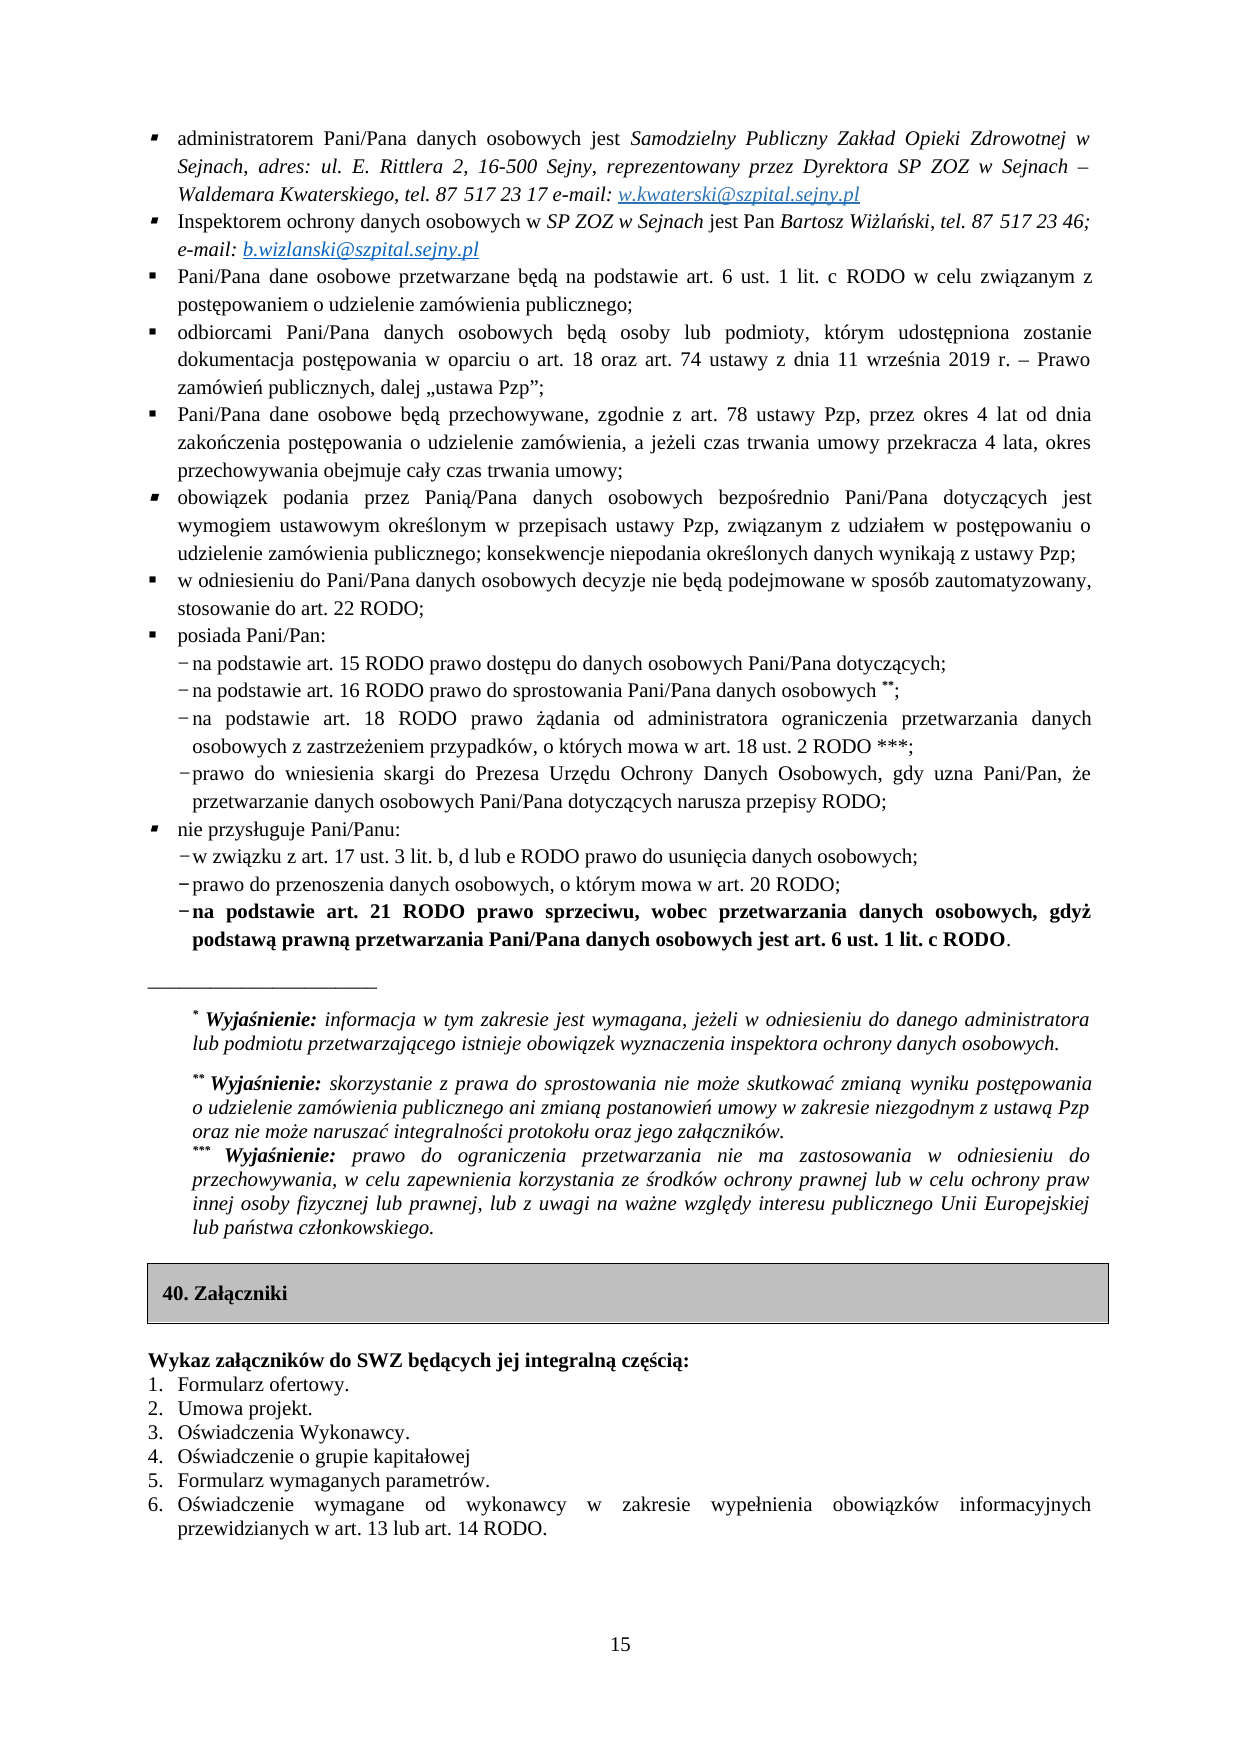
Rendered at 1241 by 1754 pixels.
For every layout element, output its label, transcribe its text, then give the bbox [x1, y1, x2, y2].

list na podstawie art. 15 RODO prawo dostępu do danych osobowych Pani/Pana dotyczących; [177, 651, 1092, 675]
list na podstawie art. 16 RODO prawo do sprostowania Pani/Pana danych osobowych **; [177, 678, 1092, 702]
list Inspektorem ochrony danych osobowych w SP ZOZ w Sejnach jest Pan Bartosz Wiżlański, tel. 87 517 23 46; e-mail: b.wizlanski@szpital.sejny.pl [148, 209, 1092, 261]
list administratorem Pani/Pana danych osobowych jest Samodzielny Publiczny Zakład Opieki Zdrowotnej w Sejnach, adres: ul. E. Rittlera 2, 16-500 Sejny, reprezentowany przez Dyrektora SP ZOZ w Sejnach – Waldemara Kwaterskiego, tel. 87 517 23 17 e-mail: w.kwaterski@szpital.sejny.pl [148, 126, 1092, 206]
list Oświadczenia Wykonawcy. [148, 1420, 1092, 1444]
list prawo do wniesienia skargi do Prezesa Urzędu Ochrony Danych Osobowych, gdy uzna Pani/Pan, że przetwarzanie danych osobowych Pani/Pana dotyczących narusza przepisy RODO; [177, 761, 1092, 813]
text *** Wyjaśnienie: prawo do ograniczenia przetwarzania nie ma zastosowania w odniesieniu do przechowywania, w celu zapewnienia korzystania ze środków ochrony prawnej lub w celu ochrony praw innej osoby fizycznej lub prawnej, lub z uwagi na ważne względy interesu publicznego Unii Europejskiej lub państwa członkowskiego. [192, 1143, 1092, 1239]
list Oświadczenie wymagane od wykonawcy w zakresie wypełnienia obowiązków informacyjnych przewidzianych w art. 13 lub art. 14 RODO. [148, 1492, 1092, 1540]
list prawo do przenoszenia danych osobowych, o którym mowa w art. 20 RODO; [177, 872, 1092, 896]
list Umowa projekt. [148, 1396, 1092, 1420]
list Pani/Pana dane osobowe przetwarzane będą na podstawie art. 6 ust. 1 lit. c RODO w celu związanym z postępowaniem o udzielenie zamówienia publicznego; [148, 264, 1092, 316]
list na podstawie art. 18 RODO prawo żądania od administratora ograniczenia przetwarzania danych osobowych z zastrzeżeniem przypadków, o których mowa w art. 18 ust. 2 RODO ***; [177, 706, 1092, 758]
list w związku z art. 17 ust. 3 lit. b, d lub e RODO prawo do usunięcia danych osobowych; [177, 844, 1092, 868]
list posiada Pani/Pan: [148, 623, 1092, 647]
list w odniesieniu do Pani/Pana danych osobowych decyzje nie będą podejmowane w sposób zautomatyzowany, stosowanie do art. 22 RODO; [148, 568, 1092, 620]
list na podstawie art. 21 RODO prawo sprzeciwu, wobec przetwarzania danych osobowych, gdyż podstawą prawną przetwarzania Pani/Pana danych osobowych jest art. 6 ust. 1 lit. c RODO. [177, 899, 1092, 951]
text ______________________ [148, 967, 1092, 991]
list Formularz wymaganych parametrów. [148, 1468, 1092, 1492]
text ** Wyjaśnienie: skorzystanie z prawa do sprostowania nie może skutkować zmianą wyniku postępowania o udzielenie zamówienia publicznego ani zmianą postanowień umowy w zakresie niezgodnym z ustawą Pzp oraz nie może naruszać integralności protokołu oraz jego załączników. [192, 1071, 1092, 1143]
list Formularz ofertowy. [148, 1372, 1092, 1396]
list nie przysługuje Pani/Panu: [148, 816, 1092, 841]
list Pani/Pana dane osobowe będą przechowywane, zgodnie z art. 78 ustawy Pzp, przez okres 4 lat od dnia zakończenia postępowania o udzielenie zamówienia, a jeżeli czas trwania umowy przekracza 4 lata, okres przechowywania obejmuje cały czas trwania umowy; [148, 402, 1092, 482]
text * Wyjaśnienie: informacja w tym zakresie jest wymagana, jeżeli w odniesieniu do danego administratora lub podmiotu przetwarzającego istnieje obowiązek wyznaczenia inspektora ochrony danych osobowych. [192, 1007, 1092, 1055]
text Wykaz załączników do SWZ będących jej integralną częścią: [148, 1347, 1092, 1372]
list Oświadczenie o grupie kapitałowej [148, 1444, 1092, 1468]
list obowiązek podania przez Panią/Pana danych osobowych bezpośrednio Pani/Pana dotyczących jest wymogiem ustawowym określonym w przepisach ustawy Pzp, związanym z udziałem w postępowaniu o udzielenie zamówienia publicznego; konsekwencje niepodania określonych danych wynikają z ustawy Pzp; [148, 485, 1092, 564]
list odbiorcami Pani/Pana danych osobowych będą osoby lub podmioty, którym udostępniona zostanie dokumentacja postępowania w oparciu o art. 18 oraz art. 74 ustawy z dnia 11 września 2019 r. – Prawo zamówień publicznych, dalej „ustawa Pzp”; [148, 319, 1092, 399]
table_header 40. Załączniki [148, 1264, 1108, 1322]
